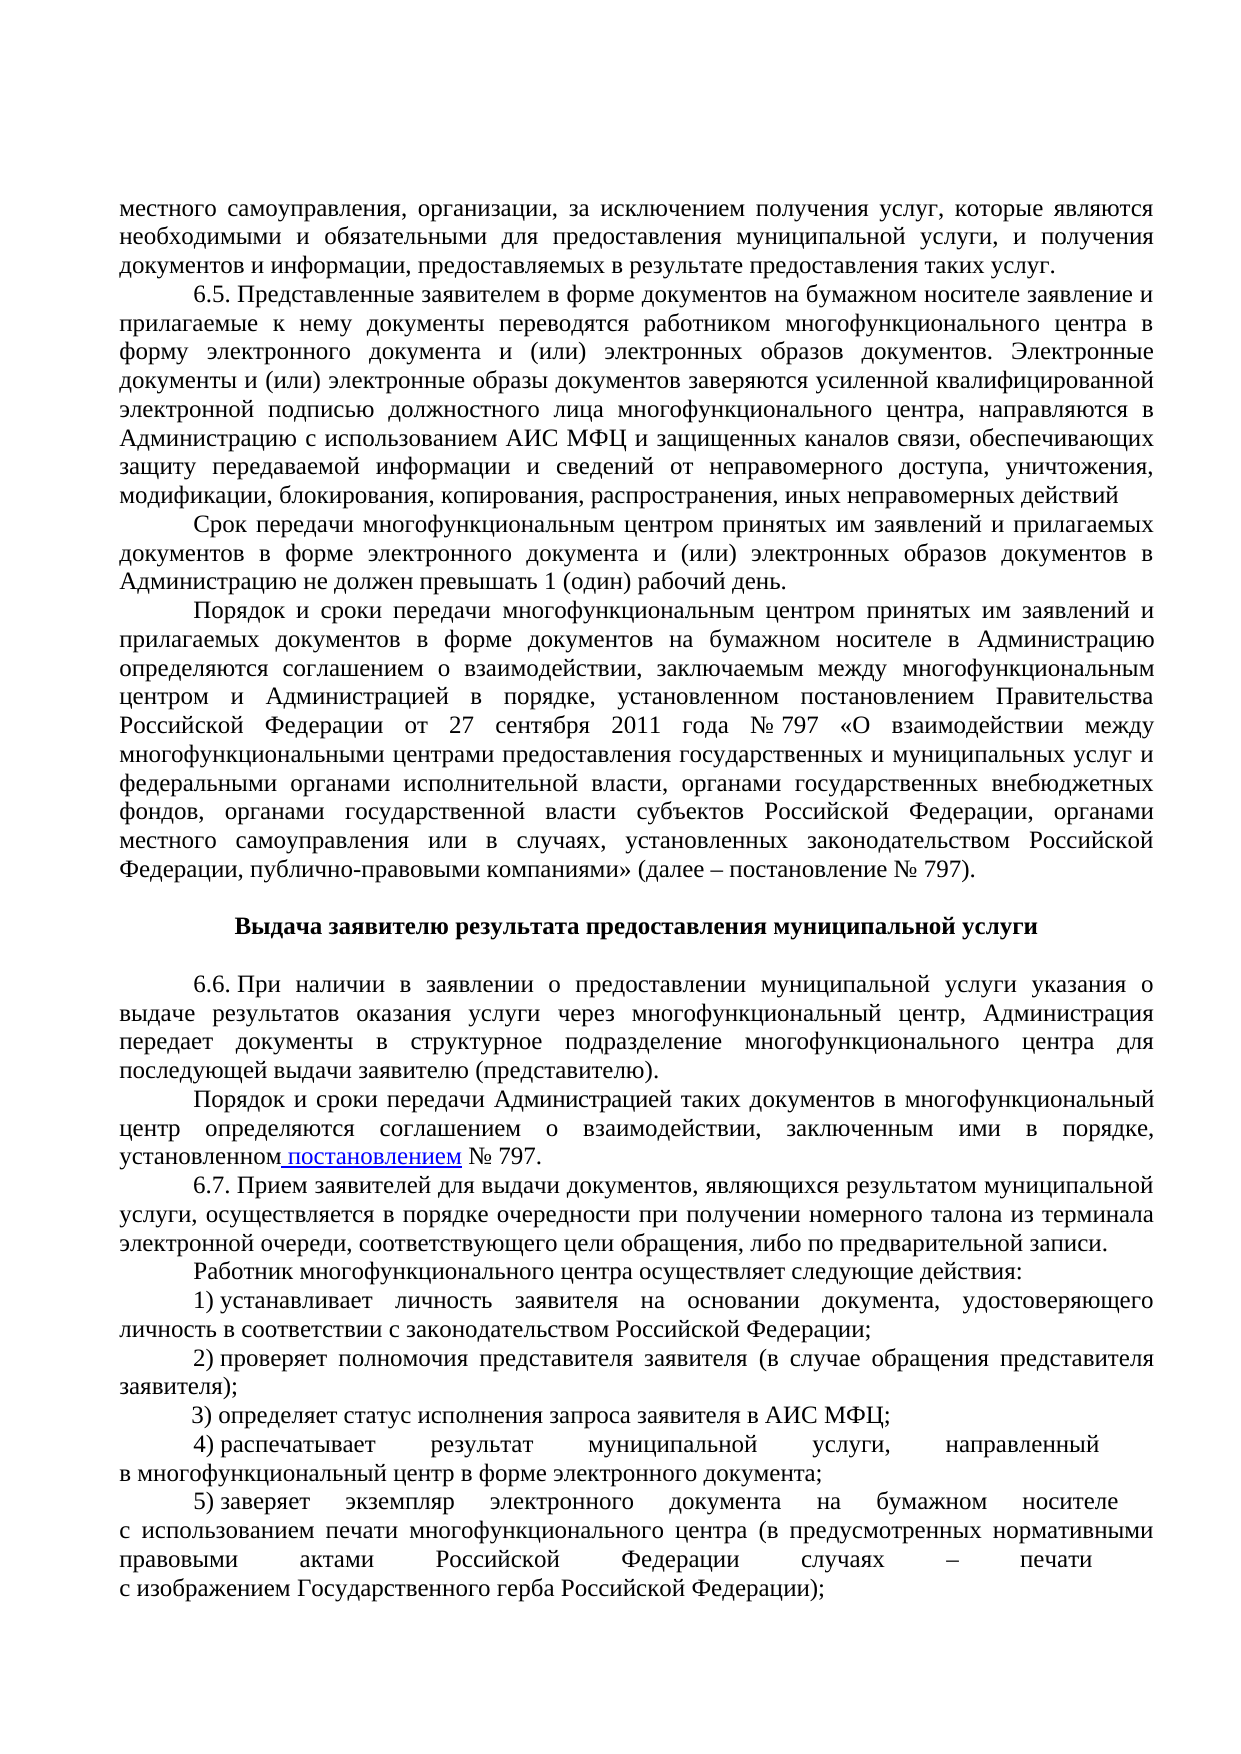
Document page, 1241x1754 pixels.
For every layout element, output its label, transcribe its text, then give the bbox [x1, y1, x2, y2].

text 1) устанавливает личность заявителя на основании документа, удостоверяющего личность в соответствии с законодательством Российской Федерации; [119, 1285, 1154, 1343]
text Выдача заявителю результата предоставления муниципальной услуги [118, 911, 1154, 940]
text 6.7. Прием заявителей для выдачи документов, являющихся результатом муниципальной услуги, осуществляется в порядке очередности при получении номерного талона из терминала электронной очереди, соответствующего цели обращения, либо по предварительной записи. [119, 1170, 1154, 1256]
text 4) распечатывает результат муниципальной услуги, направленный в многофункциональный центр в форме электронного документа; [119, 1429, 1154, 1486]
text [119, 193, 1154, 279]
text 5) заверяет экземпляр электронного документа на бумажном носителе с использованием печати многофункционального центра (в предусмотренных нормативными правовыми актами Российской Федерации случаях – печати с изображением Государственного герба Российской Федерации); [119, 1486, 1154, 1601]
text 3) определяет статус исполнения запроса заявителя в АИС МФЦ; [191, 1400, 1154, 1429]
text 2) проверяет полномочия представителя заявителя (в случае обращения представителя заявителя); [119, 1343, 1154, 1400]
text 6.6. При наличии в заявлении о предоставлении муниципальной услуги указания о выдаче результатов оказания услуги через многофункциональный центр, Администрация передает документы в структурное подразделение многофункционального центра для последующей выдачи заявителю (представителю). [119, 969, 1154, 1084]
text Порядок и сроки передачи Администрацией таких документов в многофункциональный центр определяются соглашением о взаимодействии, заключенным ими в порядке, установленном постановлением № 797. [119, 1084, 1154, 1170]
text 6.5. Представленные заявителем в форме документов на бумажном носителе заявление и прилагаемые к нему документы переводятся работником многофункционального центра в форму электронного документа и (или) электронных образов документов. Электронные документы и (или) электронные образы документов заверяются усиленной квалифицированной электронной подписью должностного лица многофункционального центра, направляются в Администрацию с использованием АИС МФЦ и защищенных каналов связи, обеспечивающих защиту передаваемой информации и сведений от неправомерного доступа, уничтожения, модификации, блокирования, копирования, распространения, иных неправомерных действий [119, 279, 1154, 509]
text Работник многофункционального центра осуществляет следующие действия: [119, 1256, 1154, 1285]
text Срок передачи многофункциональным центром принятых им заявлений и прилагаемых документов в форме электронного документа и (или) электронных образов документов в Администрацию не должен превышать 1 (один) рабочий день. [119, 509, 1154, 595]
text Порядок и сроки передачи многофункциональным центром принятых им заявлений и прилагаемых документов в форме документов на бумажном носителе в Администрацию определяются соглашением о взаимодействии, заключаемым между многофункциональным центром и Администрацией в порядке, установленном постановлением Правительства Российской Федерации от 27 сентября 2011 года № 797 «О взаимодействии между многофункциональными центрами предоставления государственных и муниципальных услуг и федеральными органами исполнительной власти, органами государственных внебюджетных фондов, органами государственной власти субъектов Российской Федерации, органами местного самоуправления или в случаях, установленных законодательством Российской Федерации, публично-правовыми компаниями» (далее – постановление № 797). [119, 595, 1154, 883]
